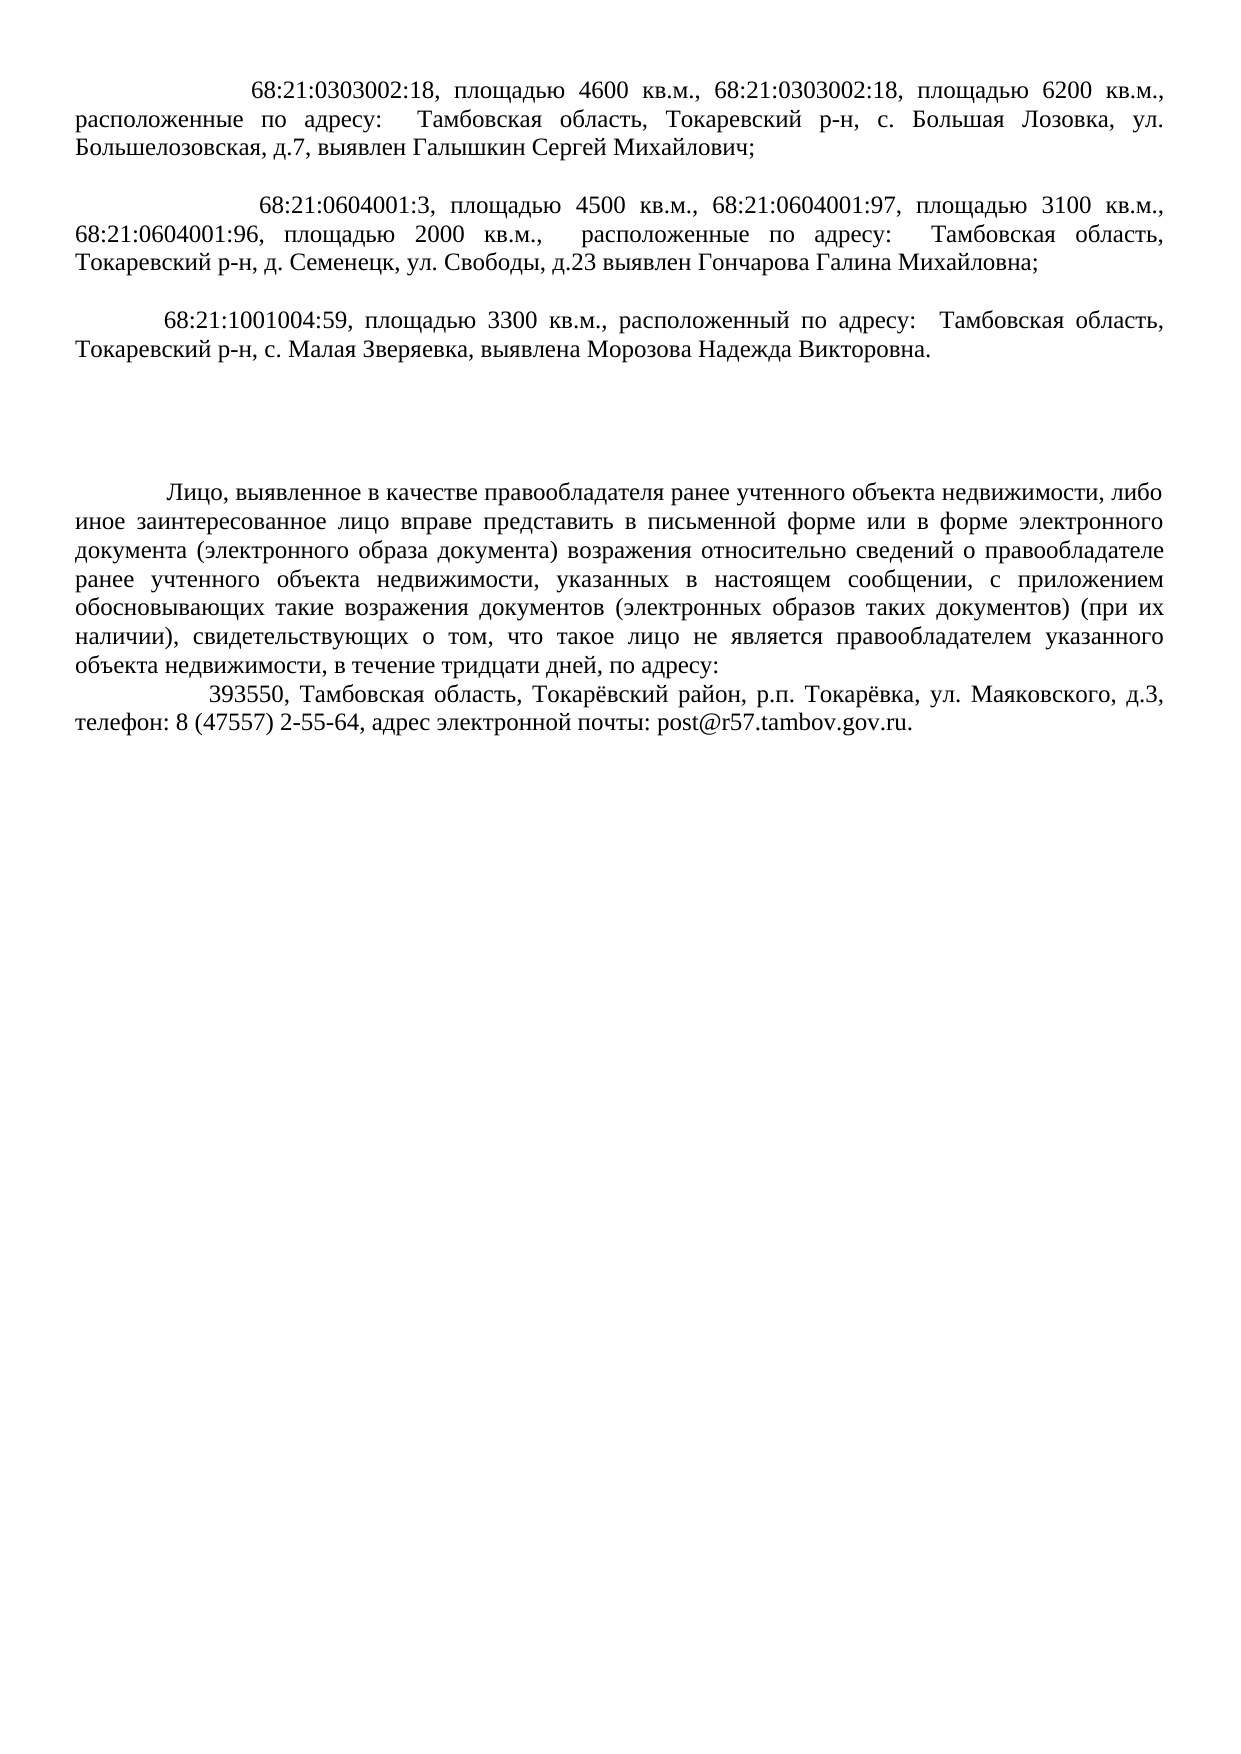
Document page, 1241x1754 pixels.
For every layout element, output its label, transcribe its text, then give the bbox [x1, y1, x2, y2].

text 68:21:1001004:59, площадью 3300 кв.м., расположенный по адресу: Тамбовская область, Токаревский р-н, с. Малая Зверяевка, выявлена Морозова Надежда Викторовна. [75, 305, 1165, 362]
text Лицо, выявленное в качестве правообладателя ранее учтенного объекта недвижимости, либо иное заинтересованное лицо вправе представить в письменной форме или в форме электронного документа (электронного образа документа) возражения относительно сведений о правообладателе ранее учтенного объекта недвижимости, указанных в настоящем сообщении, с приложением обосновывающих такие возражения документов (электронных образов таких документов) (при их наличии), свидетельствующих о том, что такое лицо не является правообладателем указанного объекта недвижимости, в течение тридцати дней, по адресу: [75, 477, 1165, 679]
text 68:21:0604001:3, площадью 4500 кв.м., 68:21:0604001:97, площадью 3100 кв.м., 68:21:0604001:96, площадью 2000 кв.м., расположенные по адресу: Тамбовская область, Токаревский р-н, д. Семенецк, ул. Свободы, д.23 выявлен Гончарова Галина Михайловна; [75, 190, 1165, 276]
text 68:21:0303002:18, площадью 4600 кв.м., 68:21:0303002:18, площадью 6200 кв.м., расположенные по адресу: Тамбовская область, Токаревский р-н, с. Большая Лозовка, ул. Большелозовская, д.7, выявлен Галышкин Сергей Михайлович; [75, 75, 1165, 161]
text 393550, Тамбовская область, Токарёвский район, р.п. Токарёвка, ул. Маяковского, д.3, телефон: 8 (47557) 2-55-64, адрес электронной почты: post@r57.tambov.gov.ru. [75, 679, 1165, 736]
